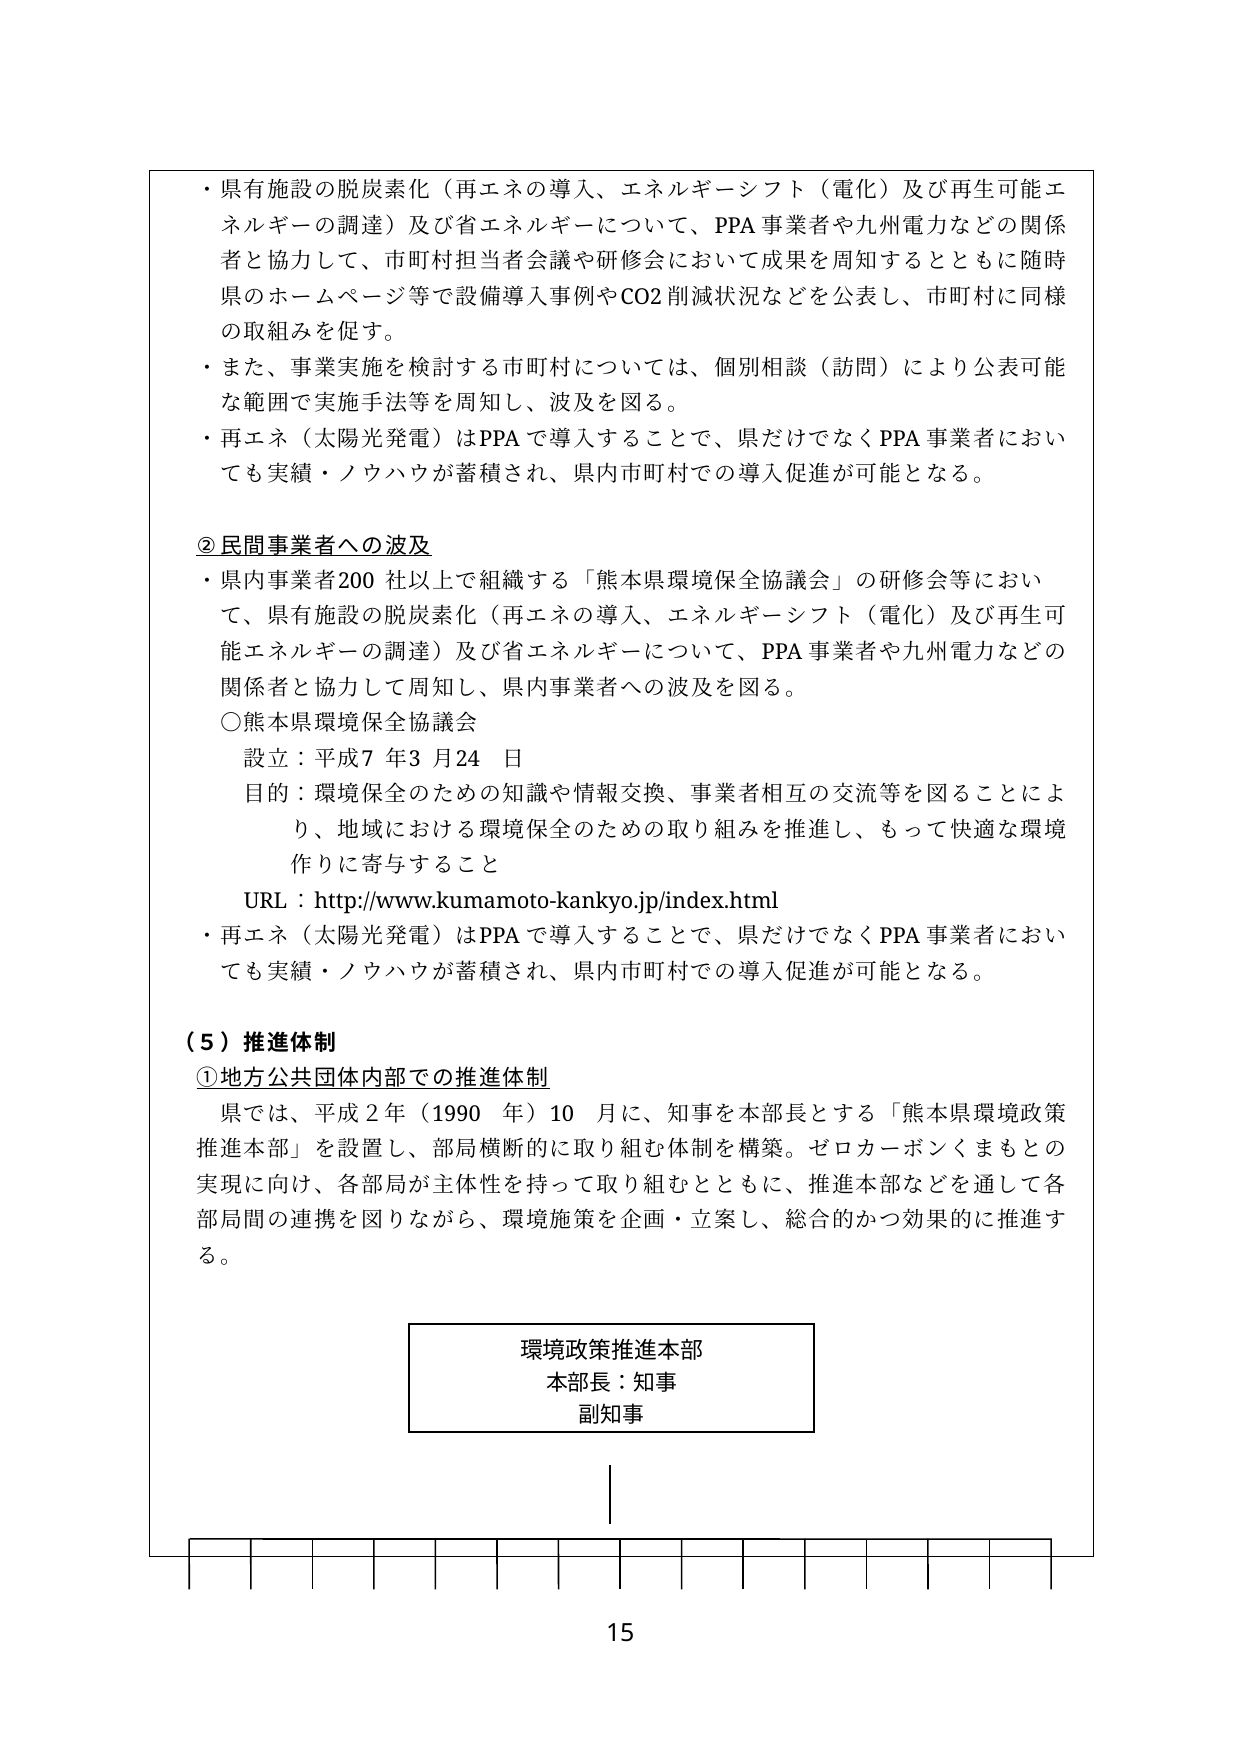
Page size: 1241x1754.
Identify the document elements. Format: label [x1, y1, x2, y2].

table_cell [150, 171, 1093, 1556]
